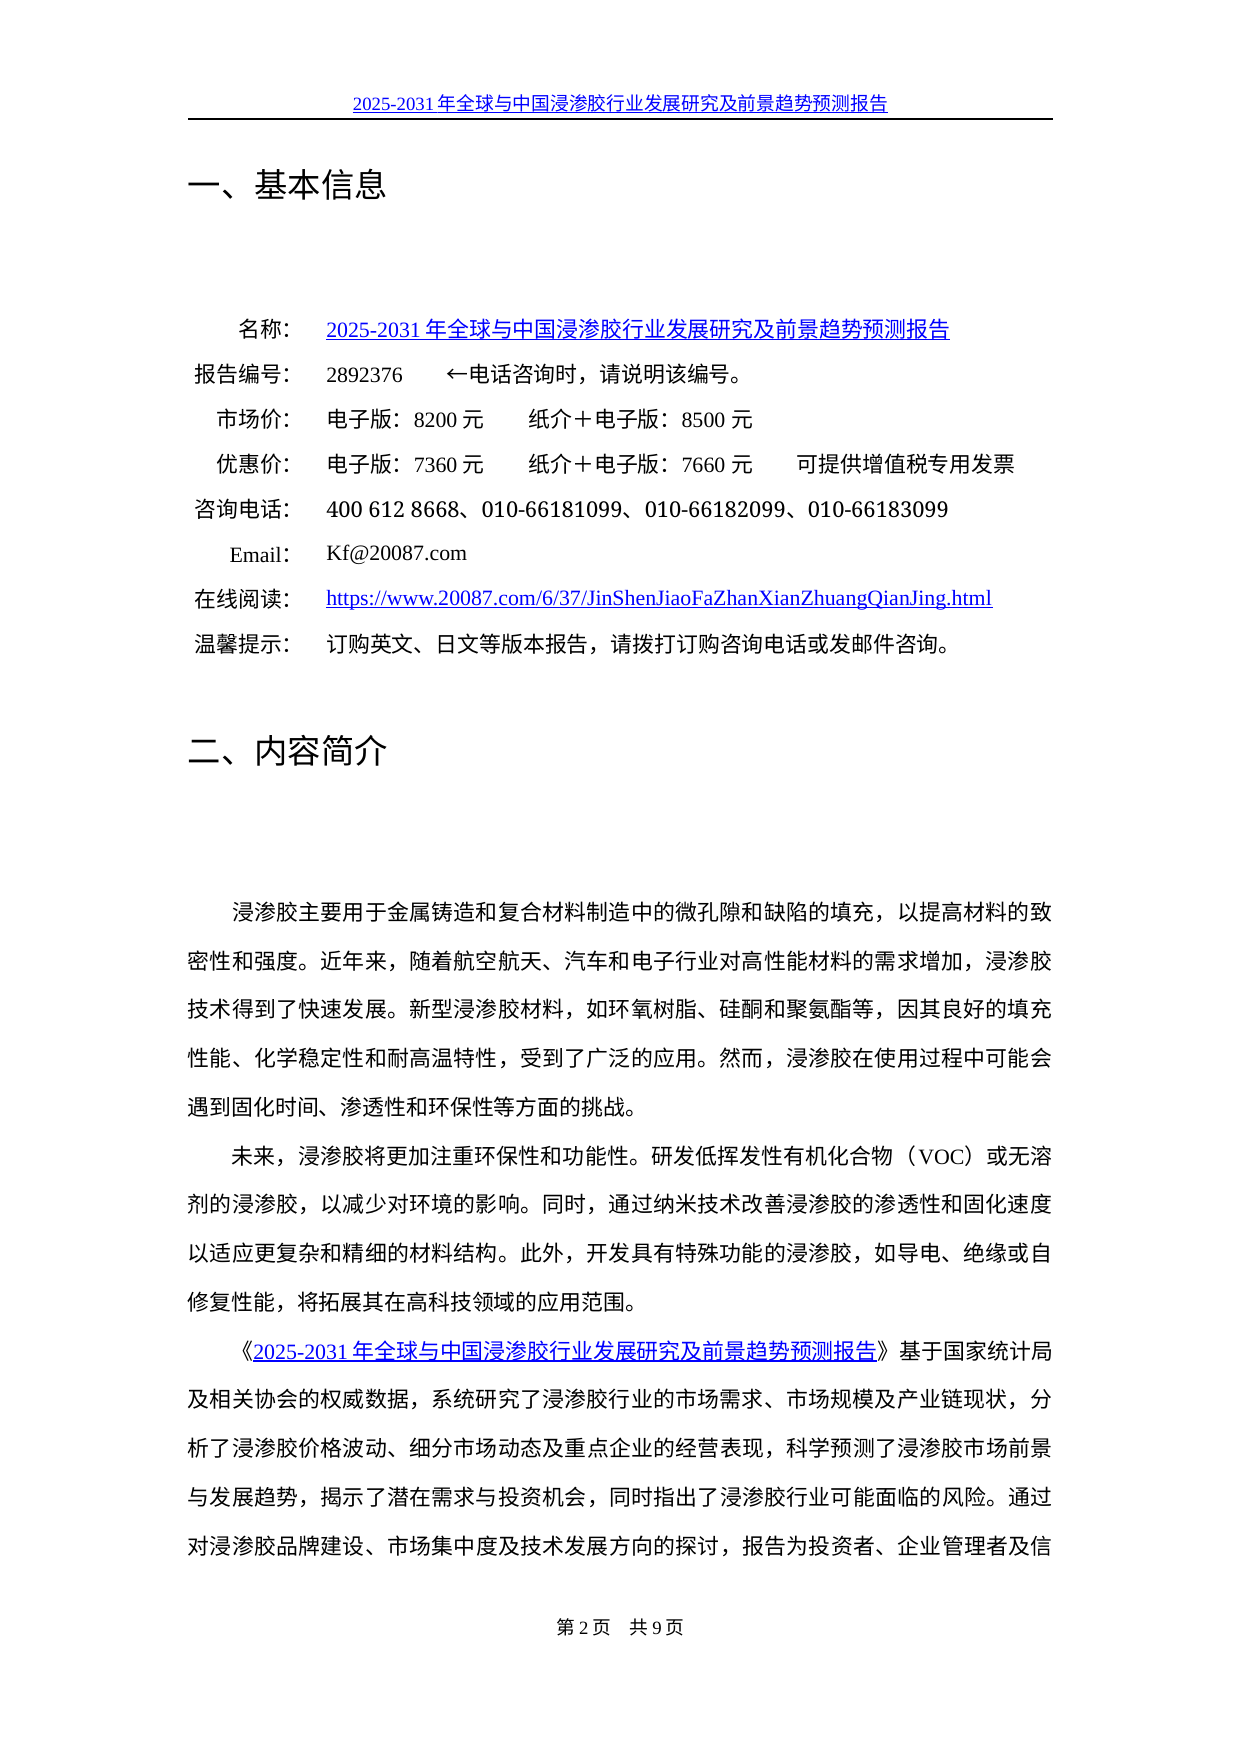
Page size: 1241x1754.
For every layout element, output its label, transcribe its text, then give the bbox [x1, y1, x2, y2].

table_cell 在线阅读： [167, 582, 315, 627]
title 二、内容简介 [187, 717, 1053, 782]
table_header 2025-2031年全球与中国浸渗胶行业发展研究及前景趋势预测报告 [315, 312, 1073, 357]
table_cell 市场价： [167, 402, 315, 447]
table_cell Email： [167, 537, 315, 582]
table_cell 订购英文、日文等版本报告，请拨打订购咨询电话或发邮件咨询。 [315, 627, 1073, 672]
table_cell 优惠价： [167, 447, 315, 492]
table_header 名称： [167, 312, 315, 357]
table_cell 咨询电话： [167, 492, 315, 537]
table_cell [315, 582, 1073, 627]
table_cell 2892376 ←电话咨询时，请说明该编号。 [315, 357, 1073, 402]
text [187, 894, 1053, 1561]
table_cell 报告编号： [167, 357, 315, 402]
table_cell 400 612 8668、010-66181099、010-66182099、010-66183099 [315, 492, 1073, 537]
table_cell 温馨提示： [167, 627, 315, 672]
table_cell 电子版：8200 元 纸介＋电子版：8500 元 [315, 402, 1073, 447]
table_cell 电子版：7360 元 纸介＋电子版：7660 元 可提供增值税专用发票 [315, 447, 1073, 492]
table_cell Kf@20087.com [315, 537, 1073, 582]
title 一、基本信息 [187, 150, 1053, 215]
